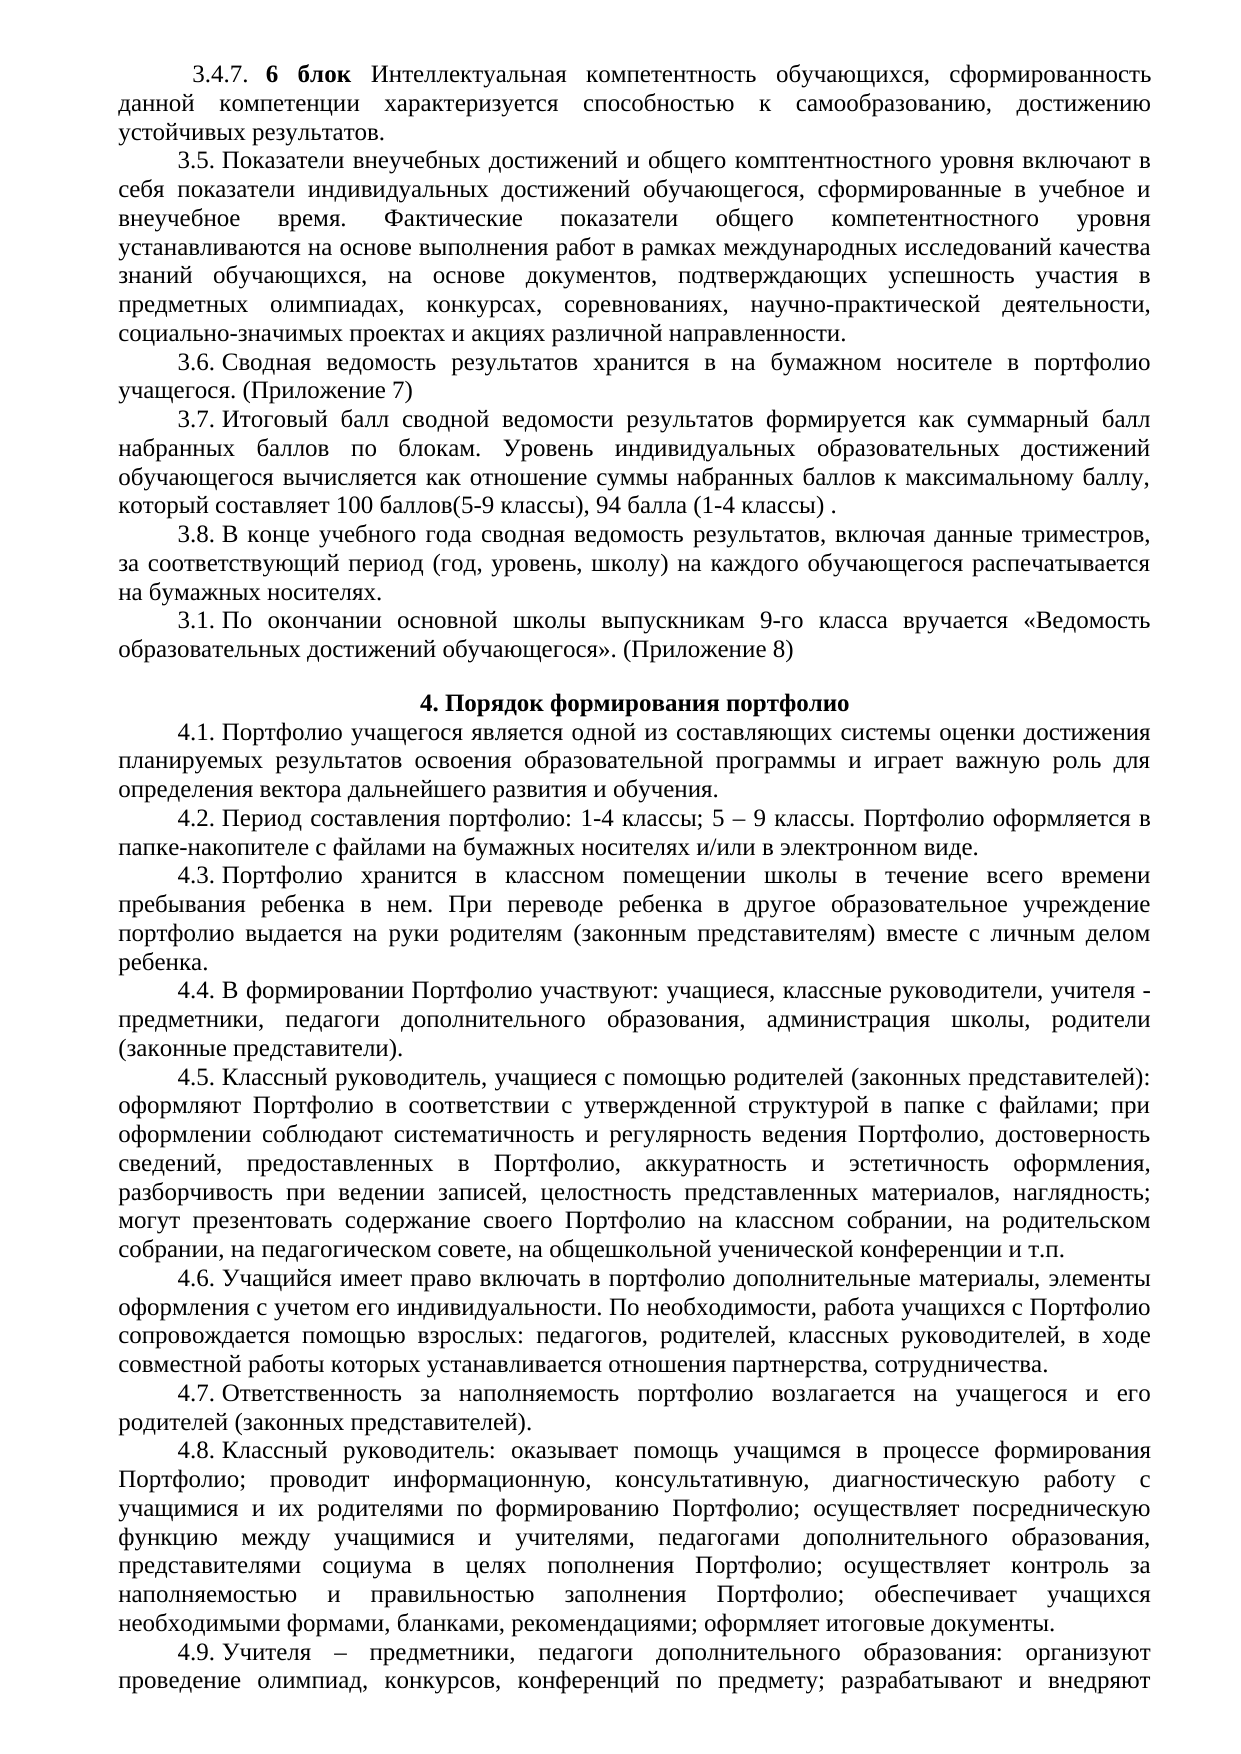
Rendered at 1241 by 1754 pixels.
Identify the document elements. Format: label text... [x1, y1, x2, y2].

list Классный руководитель: оказывает помощь учащимся в процессе формирования Портфолио; проводит информационную, консультативную, диагностическую работу с учащимися и их родителями по формированию Портфолио; осуществляет посредническую функцию между учащимися и учителями, педагогами дополнительного образования, представителями социума в целях пополнения Портфолио; осуществляет контроль за наполняемостью и правильностью заполнения Портфолио; обеспечивает учащихся необходимыми формами, бланками, рекомендациями; оформляет итоговые документы. [118, 1435, 1152, 1637]
list Классный руководитель, учащиеся с помощью родителей (законных представителей): оформляют Портфолио в соответствии с утвержденной структурой в папке с файлами; при оформлении соблюдают систематичность и регулярность ведения Портфолио, достоверность сведений, предоставленных в Портфолио, аккуратность и эстетичность оформления, разборчивость при ведении записей, целостность представленных материалов, наглядность; могут презентовать содержание своего Портфолио на классном собрании, на родительском собрании, на педагогическом совете, на общешкольной ученической конференции и т.п. [118, 1062, 1152, 1263]
list Показатели внеучебных достижений и общего комптентностного уровня включают в себя показатели индивидуальных достижений обучающегося, сформированные в учебное и внеучебное время. Фактические показатели общего компетентностного уровня устанавливаются на основе выполнения работ в рамках международных исследований качества знаний обучающихся, на основе документов, подтверждающих успешность участия в предметных олимпиадах, конкурсах, соревнованиях, научно-практической деятельности, социально-значимых проектах и акциях различной направленности. [118, 145, 1152, 347]
list Период составления портфолио: 1-4 классы; 5 – 9 классы. Портфолио оформляется в папке-накопителе с файлами на бумажных носителях и/или в электронном виде. [118, 803, 1152, 860]
list Учащийся имеет право включать в портфолио дополнительные материалы, элементы оформления с учетом его индивидуальности. По необходимости, работа учащихся с Портфолио сопровождается помощью взрослых: педагогов, родителей, классных руководителей, в ходе совместной работы которых устанавливается отношения партнерства, сотрудничества. [118, 1263, 1152, 1378]
text 4. Порядок формирования портфолио [118, 688, 1152, 717]
list В формировании Портфолио участвуют: учащиеся, классные руководители, учителя - предметники, педагоги дополнительного образования, администрация школы, родители (законные представители). [118, 975, 1152, 1062]
list Портфолио хранится в классном помещении школы в течение всего времени пребывания ребенка в нем. При переводе ребенка в другое образовательное учреждение портфолио выдается на руки родителям (законным представителям) вместе с личным делом ребенка. [118, 860, 1152, 975]
list Итоговый балл сводной ведомости результатов формируется как суммарный балл набранных баллов по блокам. Уровень индивидуальных образовательных достижений обучающегося вычисляется как отношение суммы набранных баллов к максимальному баллу, который составляет 100 баллов(5-9 классы), 94 балла (1-4 классы) . [118, 404, 1152, 519]
list Ответственность за наполняемость портфолио возлагается на учащегося и его родителей (законных представителей). [118, 1378, 1152, 1435]
list 6 блок Интеллектуальная компетентность обучающихся, сформированность данной компетенции характеризуется способностью к самообразованию, достижению устойчивых результатов. [118, 59, 1152, 145]
list Сводная ведомость результатов хранится в на бумажном носителе в портфолио учащегося. (Приложение 7) [118, 347, 1152, 404]
list По окончании основной школы выпускникам 9-го класса вручается «Ведомость образовательных достижений обучающегося». (Приложение 8) [118, 605, 1152, 663]
list Портфолио учащегося является одной из составляющих системы оценки достижения планируемых результатов освоения образовательной программы и играет важную роль для определения вектора дальнейшего развития и обучения. [118, 717, 1152, 803]
list В конце учебного года сводная ведомость результатов, включая данные триместров, за соответствующий период (год, уровень, школу) на каждого обучающегося распечатывается на бумажных носителях. [118, 519, 1152, 605]
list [118, 1637, 1152, 1694]
